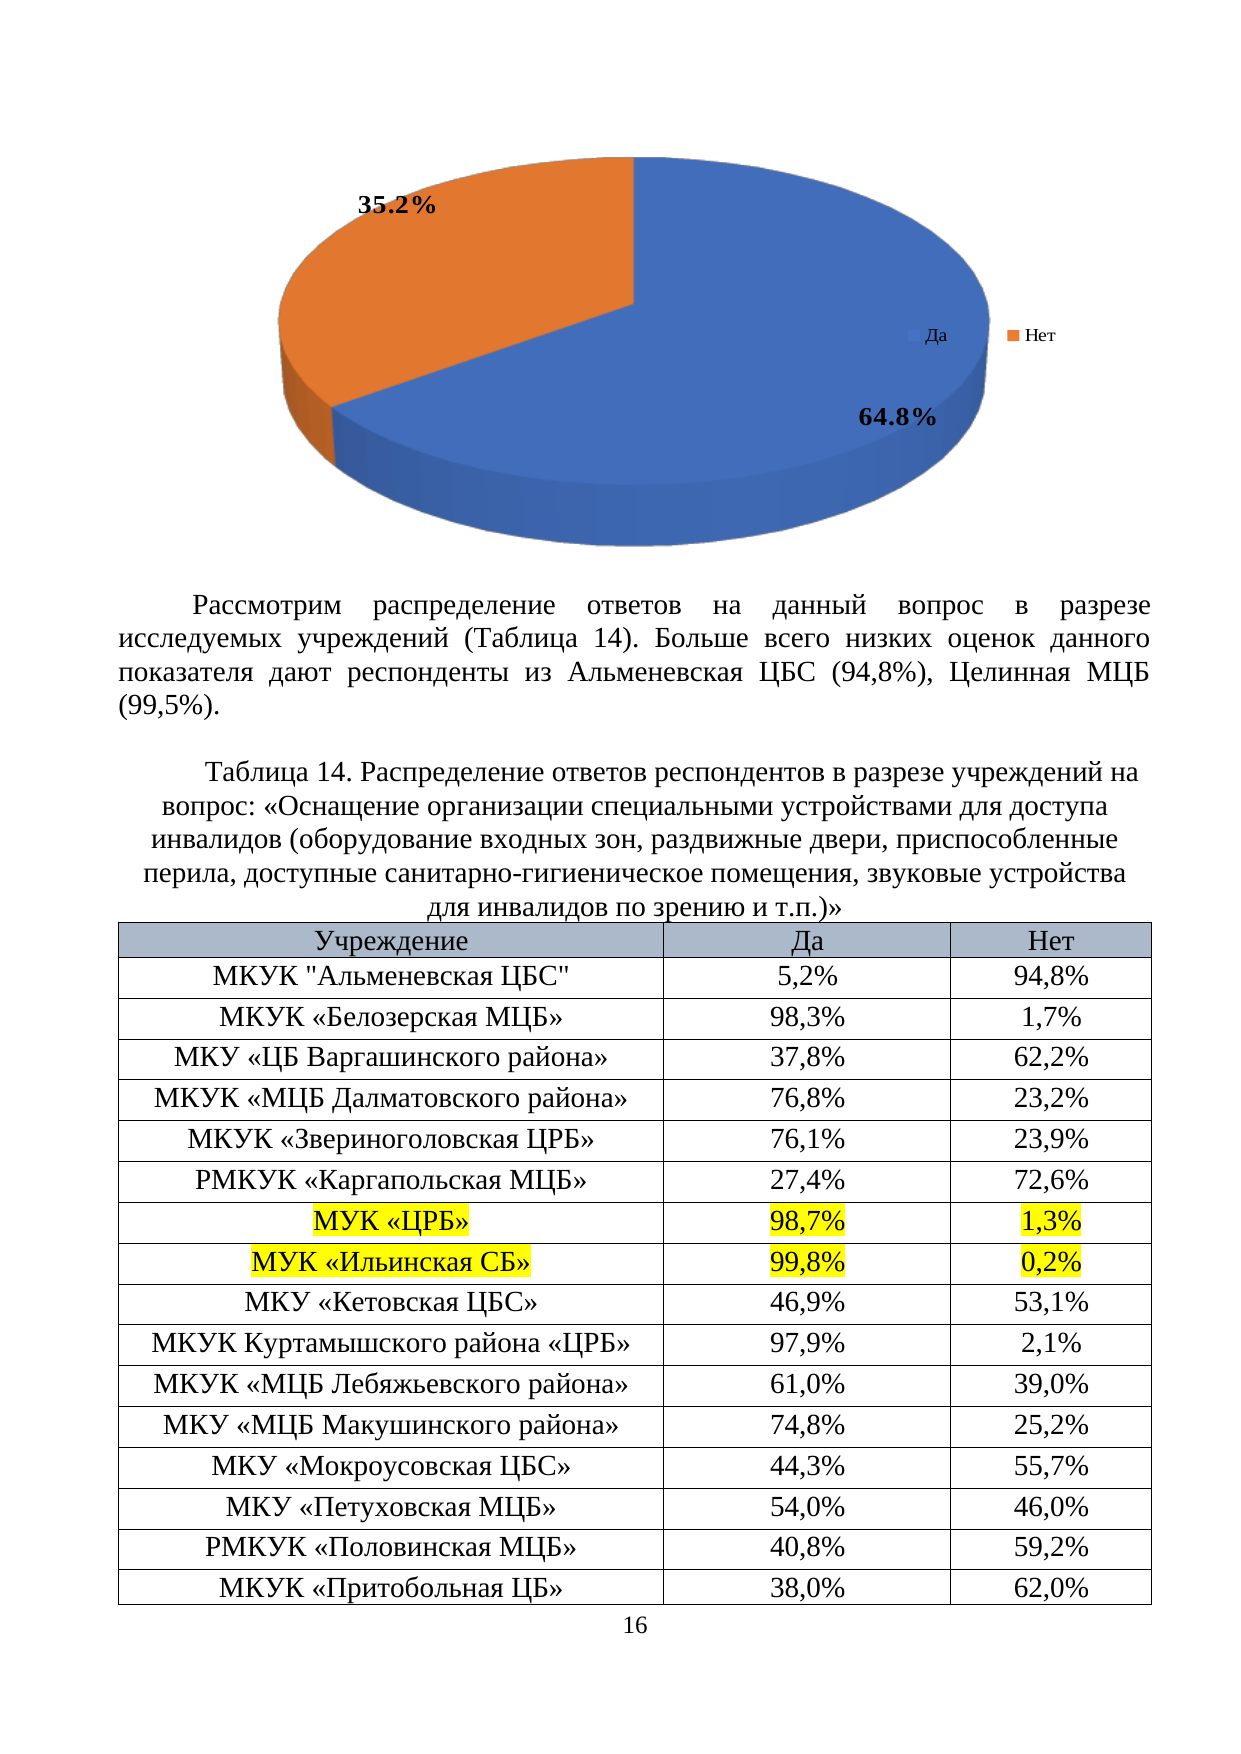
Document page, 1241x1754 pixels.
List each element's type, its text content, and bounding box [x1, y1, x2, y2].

text Рассмотрим распределение ответов на данный вопрос в разрезе исследуемых учреждений (Таблица 14). Больше всего низких оценок данного показателя дают респонденты из Альменевская ЦБС (94,8%), Целинная МЦБ (99,5%). [118, 587, 1152, 721]
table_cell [119, 1570, 663, 1604]
table_cell МКУК «МЦБ Далматовского района» [119, 1080, 663, 1120]
table_cell 23,9% [951, 1121, 1151, 1161]
table_cell МКУ «Кетовская ЦБС» [119, 1285, 663, 1324]
table_cell 40,8% [664, 1530, 950, 1569]
table_cell 23,2% [951, 1080, 1151, 1120]
table_cell 5,2% [664, 958, 950, 998]
text Таблица 14. Распределение ответов респондентов в разрезе учреждений на вопрос: «Оснащение организации специальными устройствами для доступа инвалидов (оборудование входных зон, раздвижные двери, приспособленные перила, доступные санитарно-гигиеническое помещения, звуковые устройства для инвалидов по зрению и т.п.)» [118, 754, 1152, 922]
table_cell 1,3% [951, 1203, 1151, 1243]
table_cell МКУ «Мокроусовская ЦБС» [119, 1448, 663, 1488]
table_cell 97,9% [664, 1325, 950, 1365]
table_cell 53,1% [951, 1285, 1151, 1324]
table_cell 61,0% [664, 1366, 950, 1406]
table_cell МУК «ЦРБ» [119, 1203, 663, 1243]
table_cell 76,8% [664, 1080, 950, 1120]
table_cell МКУ «Петуховская МЦБ» [119, 1489, 663, 1528]
table_cell МКУ «ЦБ Варгашинского района» [119, 1040, 663, 1079]
table_cell МКУК «Белозерская МЦБ» [119, 999, 663, 1038]
table_cell 76,1% [664, 1121, 950, 1161]
table_cell 46,0% [951, 1489, 1151, 1528]
table_cell 37,8% [664, 1040, 950, 1079]
table_cell 46,9% [664, 1285, 950, 1324]
table_cell 99,8% [664, 1244, 950, 1283]
table_cell 74,8% [664, 1407, 950, 1447]
table_header Нет [951, 923, 1151, 957]
table_cell 2,1% [951, 1325, 1151, 1365]
table_cell РМКУК «Каргапольская МЦБ» [119, 1162, 663, 1202]
table_cell 62,0% [951, 1570, 1151, 1604]
table_cell МКУ «МЦБ Макушинского района» [119, 1407, 663, 1447]
table_cell 39,0% [951, 1366, 1151, 1406]
table_cell МКУК «МЦБ Лебяжьевского района» [119, 1366, 663, 1406]
table_cell 59,2% [951, 1530, 1151, 1569]
table_cell МУК «Ильинская СБ» [119, 1244, 663, 1283]
table_cell 55,7% [951, 1448, 1151, 1488]
table_cell МКУК «Звериноголовская ЦРБ» [119, 1121, 663, 1161]
table_cell МКУК "Альменевская ЦБС" [119, 958, 663, 998]
table_cell МКУК Куртамышского района «ЦРБ» [119, 1325, 663, 1365]
table_cell 27,4% [664, 1162, 950, 1202]
table_cell 98,7% [664, 1203, 950, 1243]
table_cell 98,3% [664, 999, 950, 1038]
table_cell 94,8% [951, 958, 1151, 998]
table_cell 0,2% [951, 1244, 1151, 1283]
table_header Да [664, 923, 950, 957]
table_cell 62,2% [951, 1040, 1151, 1079]
table_cell 72,6% [951, 1162, 1151, 1202]
table_header Учреждение [119, 923, 663, 957]
table_cell 25,2% [951, 1407, 1151, 1447]
table_cell 44,3% [664, 1448, 950, 1488]
table_cell 54,0% [664, 1489, 950, 1528]
table_cell 38,0% [664, 1570, 950, 1604]
table_cell РМКУК «Половинская МЦБ» [119, 1530, 663, 1569]
table_cell 1,7% [951, 999, 1151, 1038]
